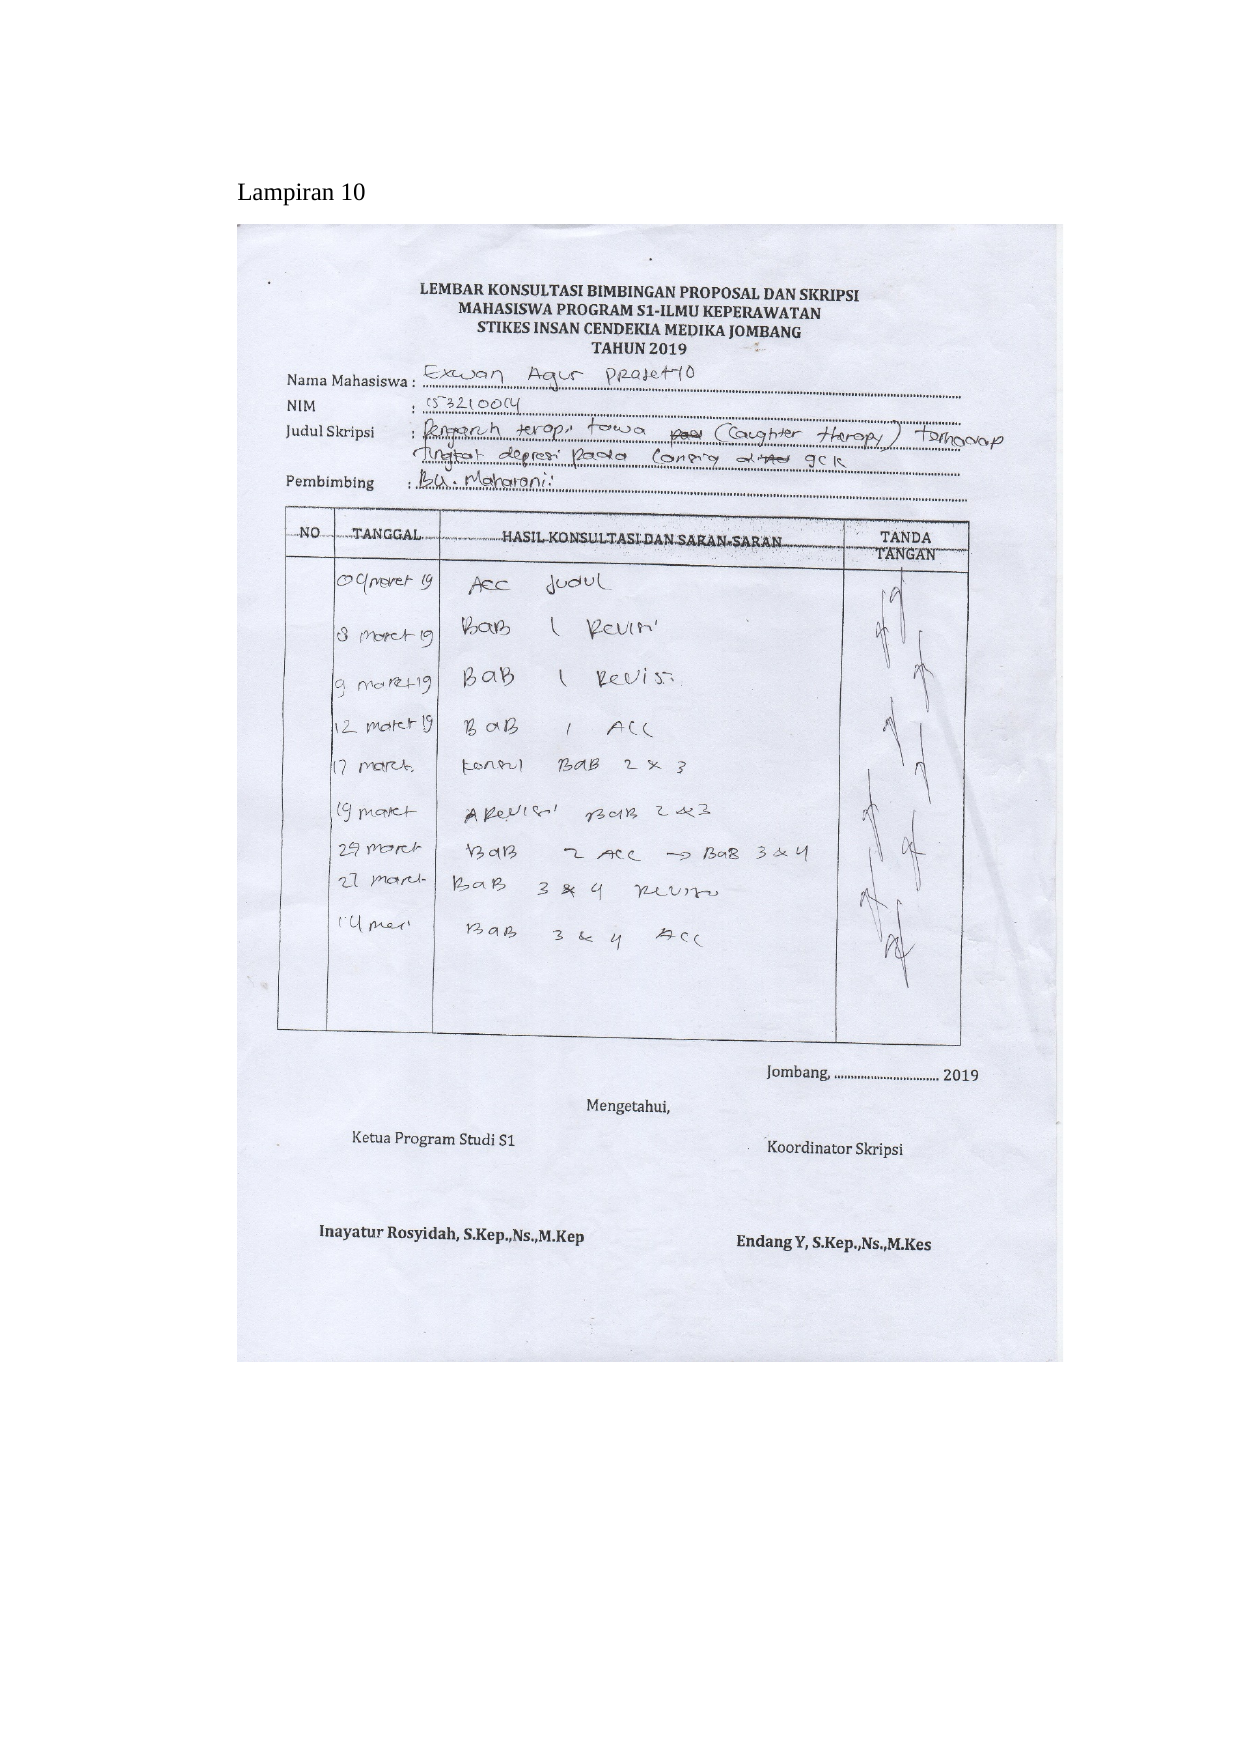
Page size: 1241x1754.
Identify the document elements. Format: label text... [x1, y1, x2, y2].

text Lampiran 10 [237, 177, 1063, 206]
picture [237, 224, 1064, 1362]
